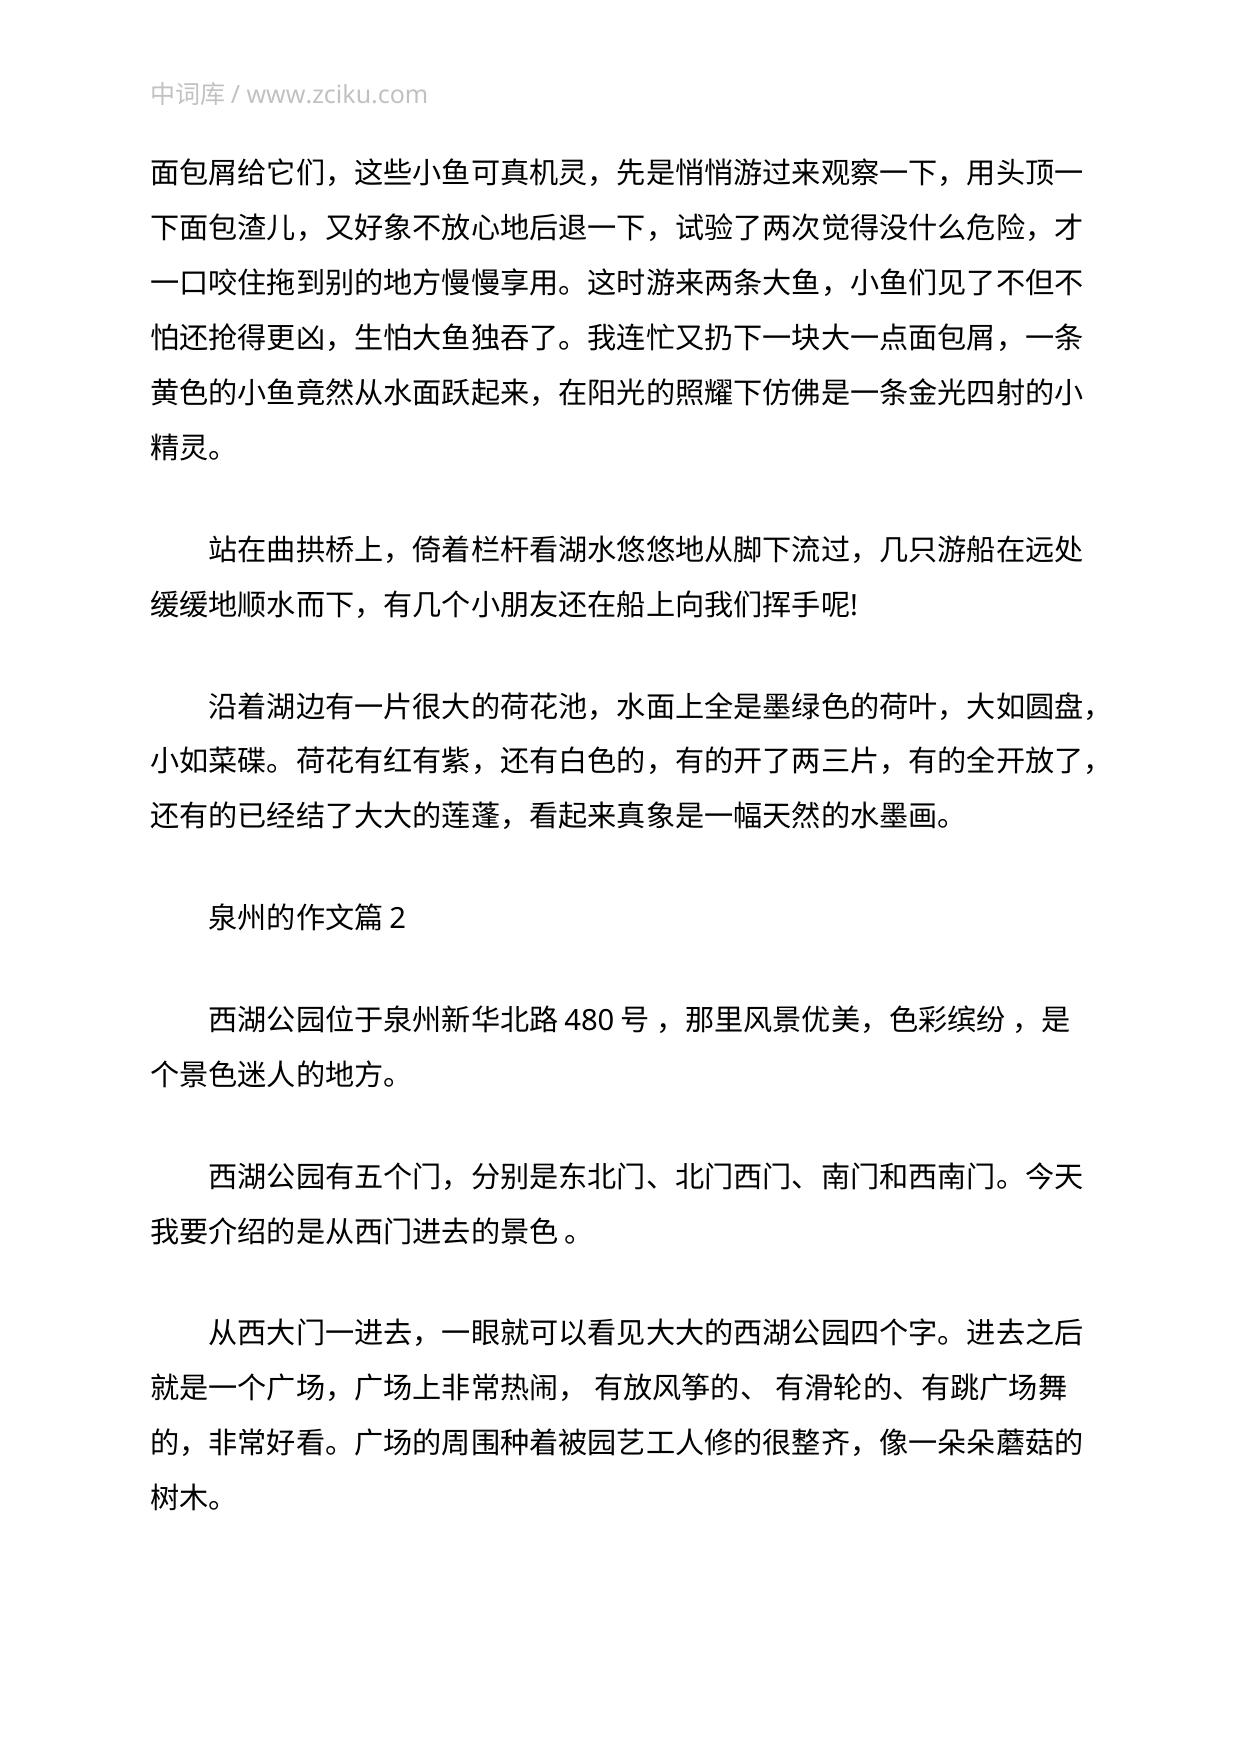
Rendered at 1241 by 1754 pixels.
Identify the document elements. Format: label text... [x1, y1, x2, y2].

text 泉州的作文篇2 [150, 895, 1090, 937]
text 从西大门一进去，一眼就可以看见大大的西湖公园四个字。进去之后就是一个广场，广场上非常热闹， 有放风筝的、 有滑轮的、有跳广场舞的，非常好看。广场的周围种着被园艺工人修的很整齐，像一朵朵蘑菇的树木。 [150, 1310, 1090, 1517]
text 西湖公园位于泉州新华北路480号 ，那里风景优美，色彩缤纷 ，是个景色迷人的地方。 [150, 997, 1090, 1094]
text 西湖公园有五个门，分别是东北门、北门西门、南门和西南门。今天我要介绍的是从西门进去的景色 。 [150, 1153, 1090, 1251]
text 沿着湖边有一片很大的荷花池，水面上全是墨绿色的荷叶，大如圆盘，小如菜碟。荷花有红有紫，还有白色的，有的开了两三片，有的全开放了，还有的已经结了大大的莲蓬，看起来真象是一幅天然的水墨画。 [150, 683, 1090, 835]
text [150, 150, 1090, 467]
text 站在曲拱桥上，倚着栏杆看湖水悠悠地从脚下流过，几只游船在远处缓缓地顺水而下，有几个小朋友还在船上向我们挥手呢! [150, 526, 1090, 623]
